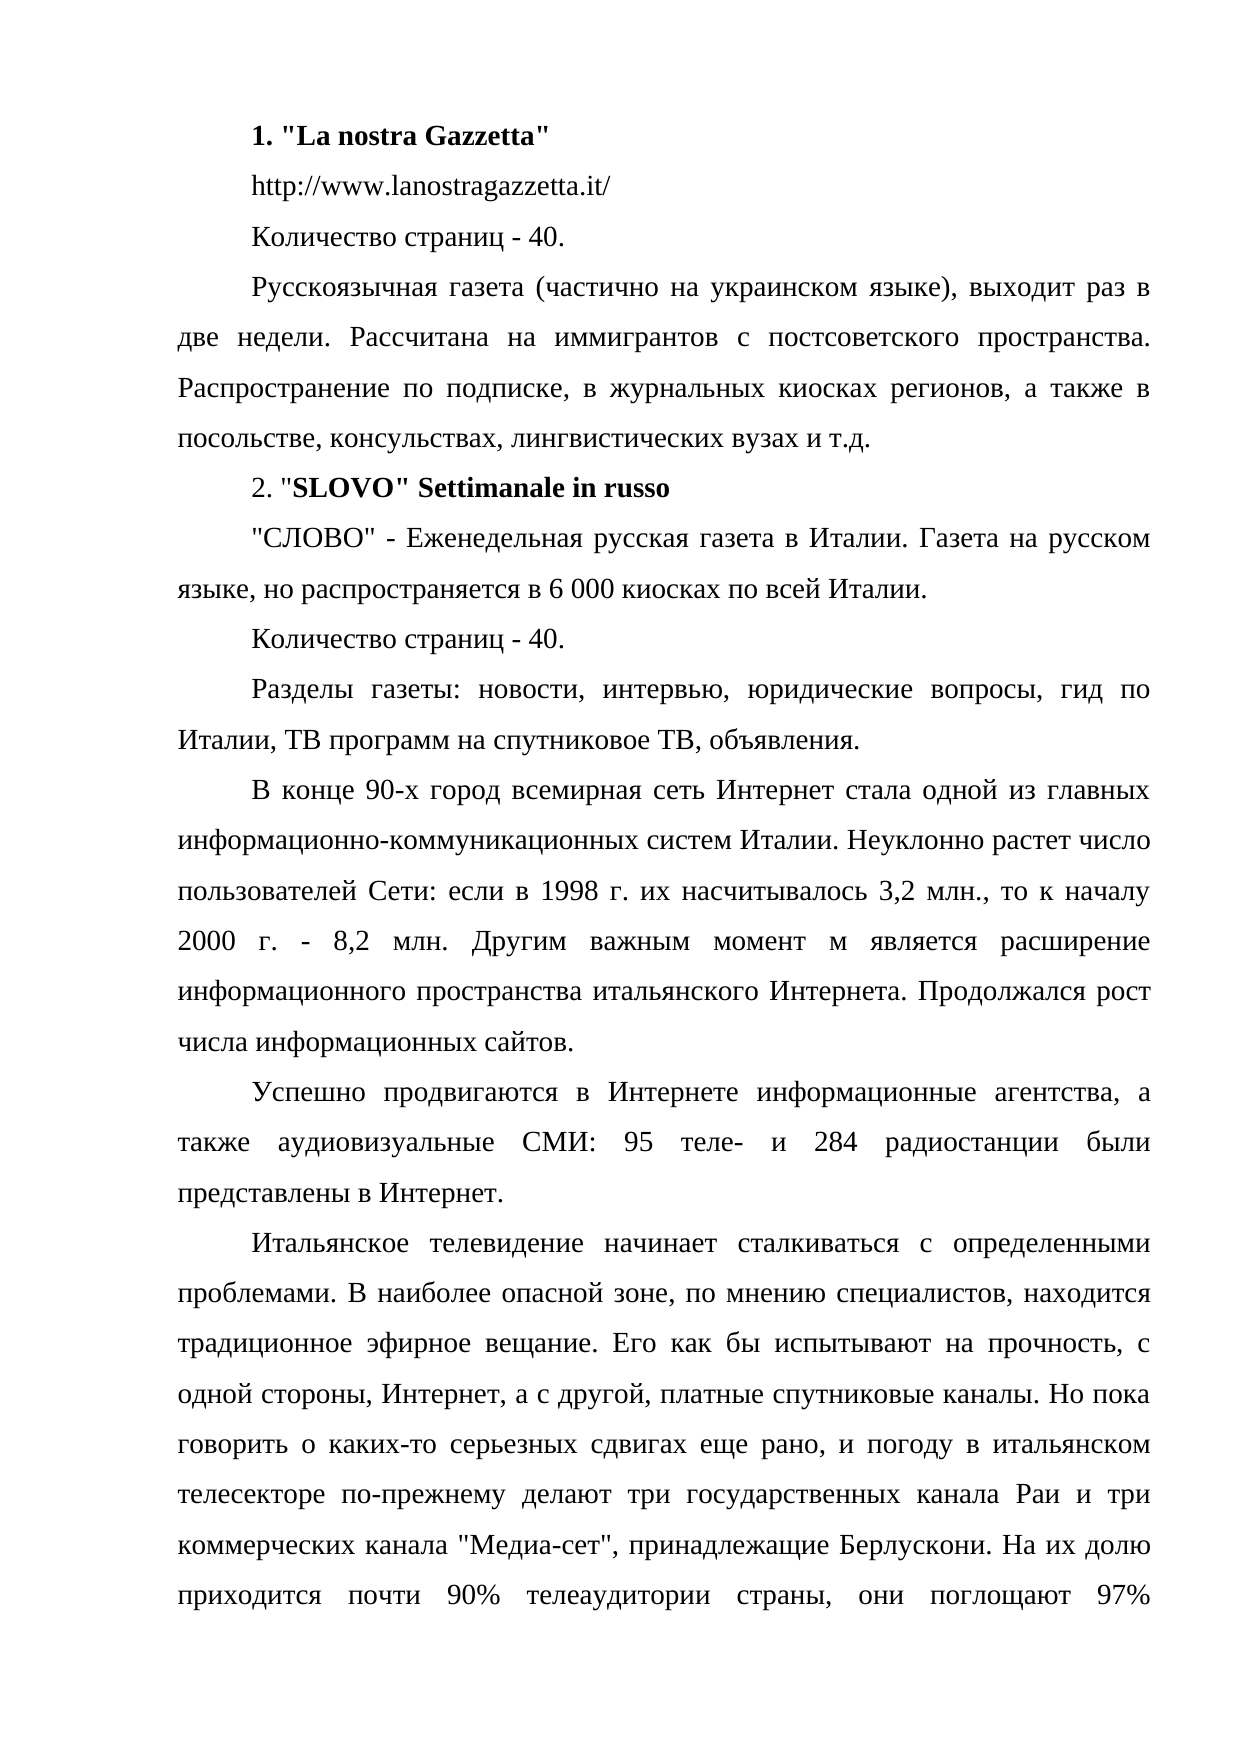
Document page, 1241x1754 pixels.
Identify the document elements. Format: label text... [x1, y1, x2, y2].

text Количество страниц - 40. [177, 219, 1152, 252]
text http://www.lanostragazzetta.it/ [177, 168, 1152, 202]
text Количество страниц - 40. [177, 621, 1152, 655]
text "CЛOBO" - Еженедельная русская газета в Италии. Газета на русском языке, но распространяется в 6 000 киосках по всей Италии. [177, 521, 1152, 604]
text Разделы газеты: новости, интервью, юридические вопросы, гид по Италии, ТВ программ на спутниковое ТВ, объявления. [177, 672, 1152, 755]
text Успешно продвигаются в Интернете информационные агентства, а также аудиовизуальные СМИ: 95 теле- и 284 радиостанции были представлены в Интернет. [177, 1074, 1152, 1208]
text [177, 1225, 1152, 1611]
text 2. "SLOVO" Settimanale in russo [177, 470, 1152, 504]
text 1. "La nostra Gazzetta" [177, 118, 1152, 152]
text В конце 90-х город всемирная сеть Интернет стала одной из главных информационно-коммуникационных систем Италии. Неуклонно растет число пользователей Сети: если в 1998 г. их насчитывалось 3,2 млн., то к началу 2000 г. - 8,2 млн. Другим важным момент м является расширение информационного пространства итальянского Интернета. Продолжался рост числа информационных сайтов. [177, 772, 1152, 1057]
text Русскоязычная газета (частично на украинском языке), выходит раз в две недели. Рассчитана на иммигрантов с постсоветского пространства. Распространение по подписке, в журнальных киосках регионов, а также в посольстве, консульствах, лингвистических вузах и т.д. [177, 269, 1152, 453]
